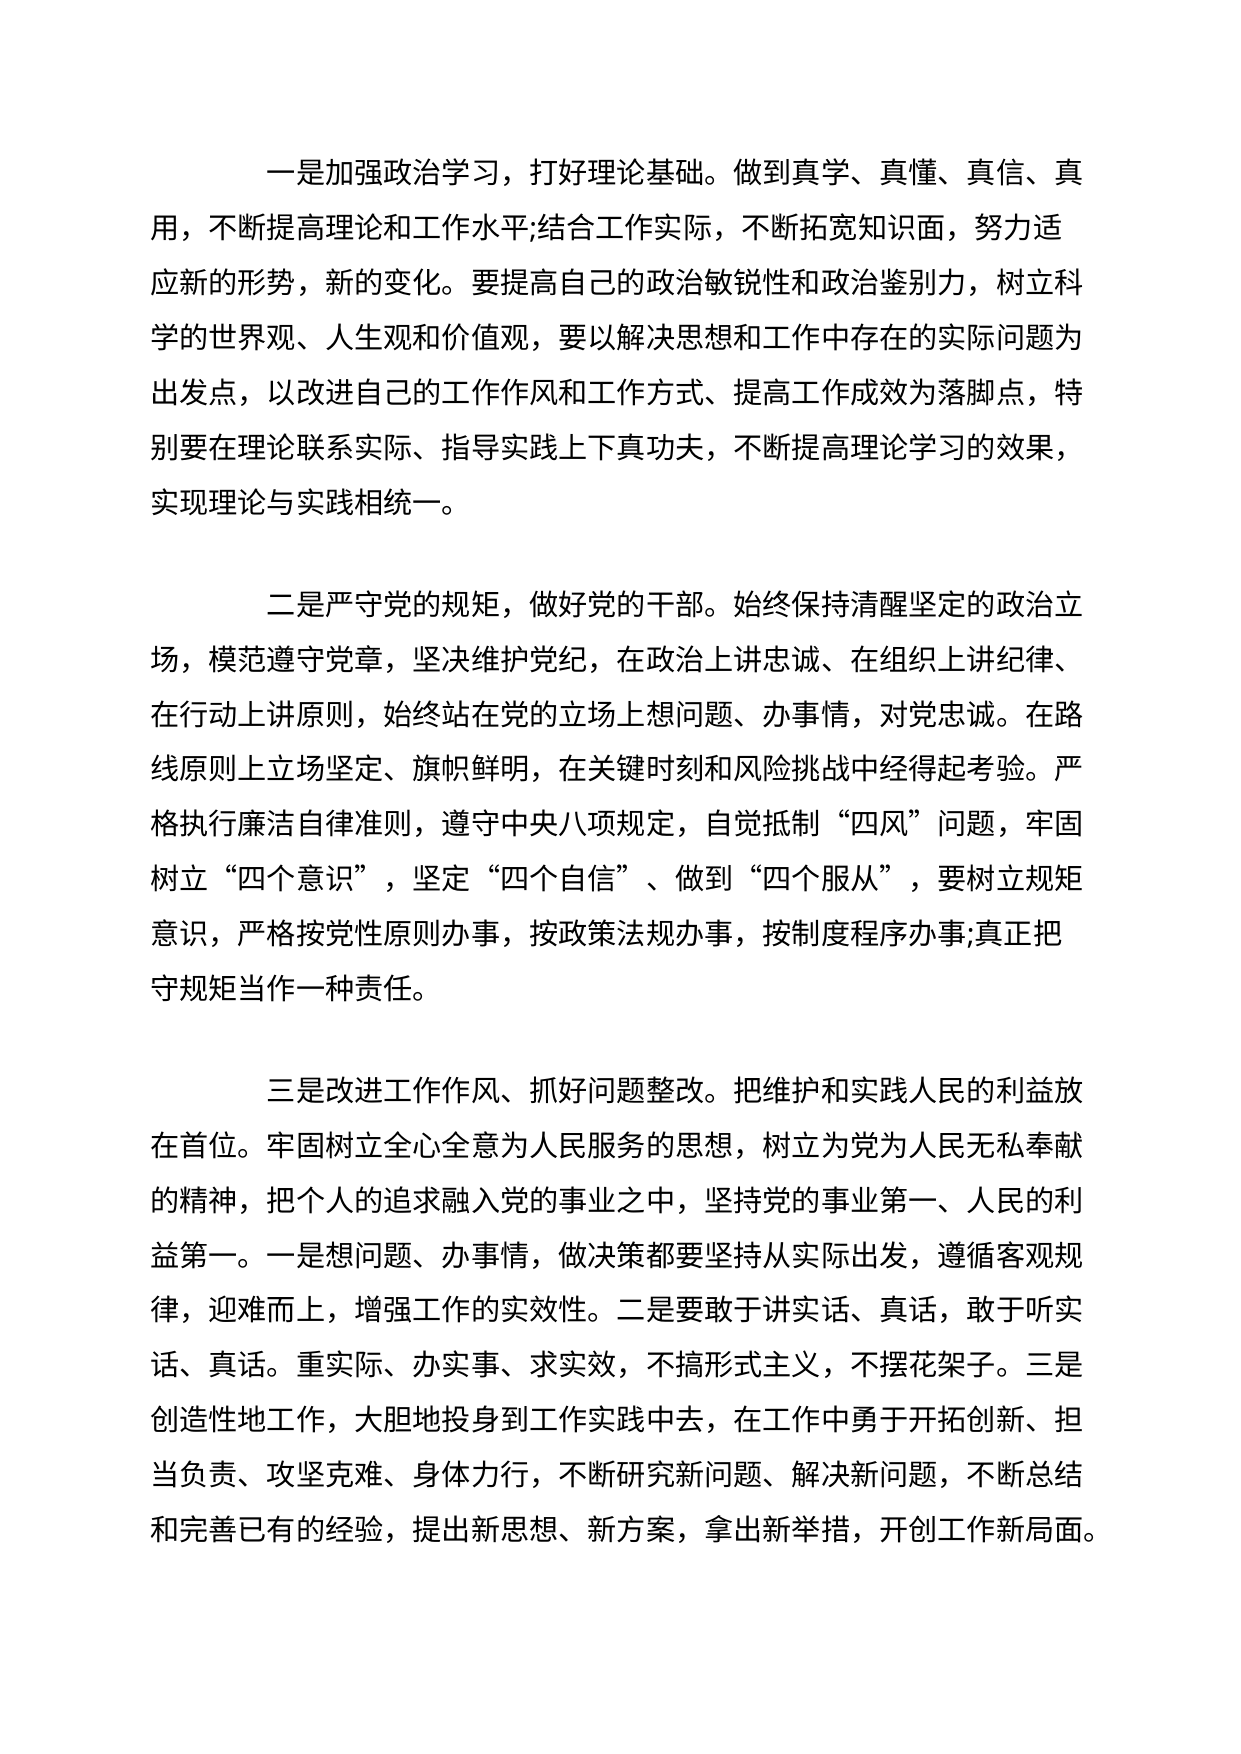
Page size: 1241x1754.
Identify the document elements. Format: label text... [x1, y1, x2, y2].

text 一是加强政治学习，打好理论基础。做到真学、真懂、真信、真用，不断提高理论和工作水平;结合工作实际，不断拓宽知识面，努力适应新的形势，新的变化。要提高自己的政治敏锐性和政治鉴别力，树立科学的世界观、人生观和价值观，要以解决思想和工作中存在的实际问题为出发点，以改进自己的工作作风和工作方式、提高工作成效为落脚点，特别要在理论联系实际、指导实践上下真功夫，不断提高理论学习的效果，实现理论与实践相统一。 [150, 150, 1090, 522]
text 三是改进工作作风、抓好问题整改。把维护和实践人民的利益放在首位。牢固树立全心全意为人民服务的思想，树立为党为人民无私奉献的精神，把个人的追求融入党的事业之中，坚持党的事业第一、人民的利益第一。一是想问题、办事情，做决策都要坚持从实际出发，遵循客观规律，迎难而上，增强工作的实效性。二是要敢于讲实话、真话，敢于听实话、真话。重实际、办实事、求实效，不搞形式主义，不摆花架子。三是创造性地工作，大胆地投身到工作实践中去，在工作中勇于开拓创新、担当负责、攻坚克难、身体力行，不断研究新问题、解决新问题，不断总结和完善已有的经验，提出新思想、新方案，拿出新举措，开创工作新局面。 [150, 1067, 1090, 1549]
text 二是严守党的规矩，做好党的干部。始终保持清醒坚定的政治立场，模范遵守党章，坚决维护党纪，在政治上讲忠诚、在组织上讲纪律、在行动上讲原则，始终站在党的立场上想问题、办事情，对党忠诚。在路线原则上立场坚定、旗帜鲜明，在关键时刻和风险挑战中经得起考验。严格执行廉洁自律准则，遵守中央八项规定，自觉抵制“四风”问题，牢固树立“四个意识”，坚定“四个自信”、做到“四个服从”，要树立规矩意识，严格按党性原则办事，按政策法规办事，按制度程序办事;真正把守规矩当作一种责任。 [150, 581, 1090, 1008]
